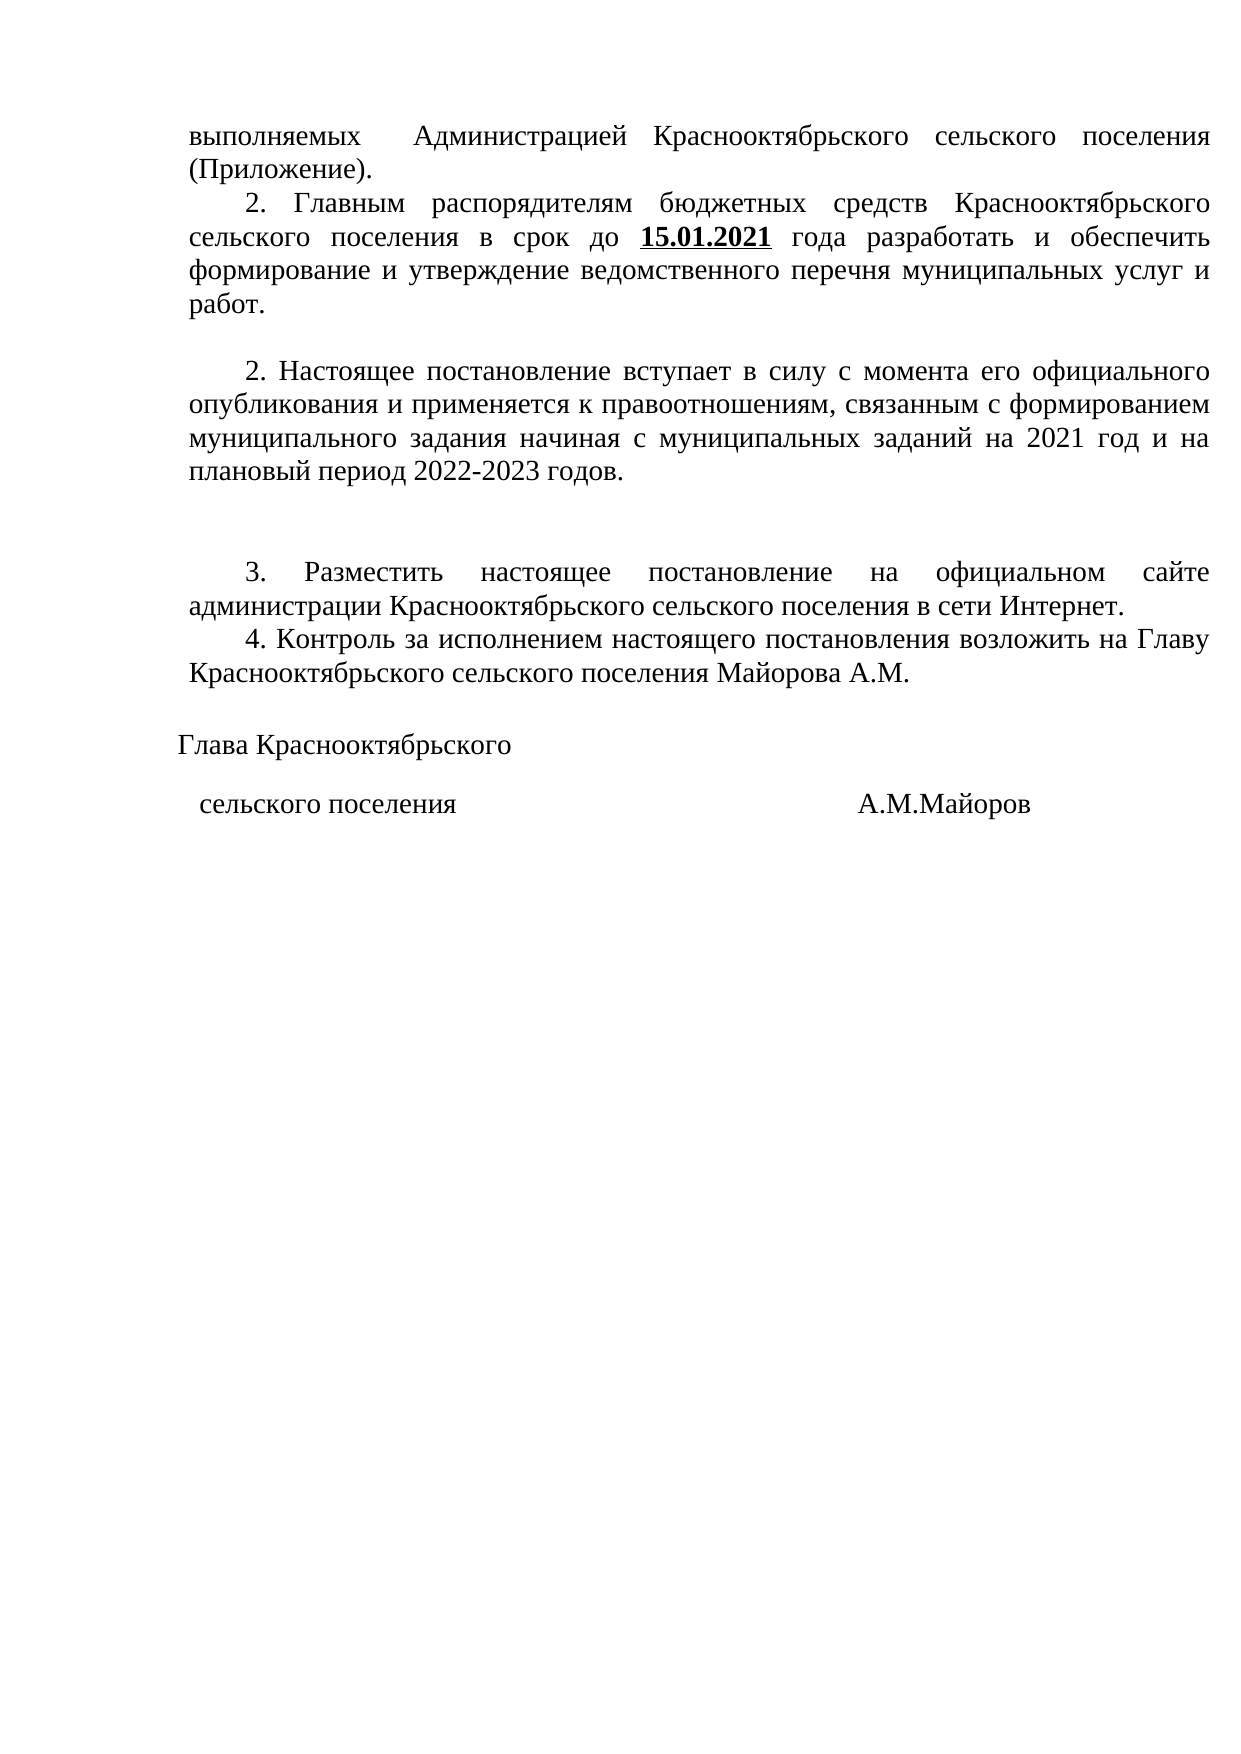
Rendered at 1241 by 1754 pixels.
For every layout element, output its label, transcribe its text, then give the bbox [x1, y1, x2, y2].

text сельского поселения А.М.Майоров [177, 786, 1152, 820]
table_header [177, 118, 1222, 688]
text Глава Краснооктябрьского [177, 727, 1152, 760]
